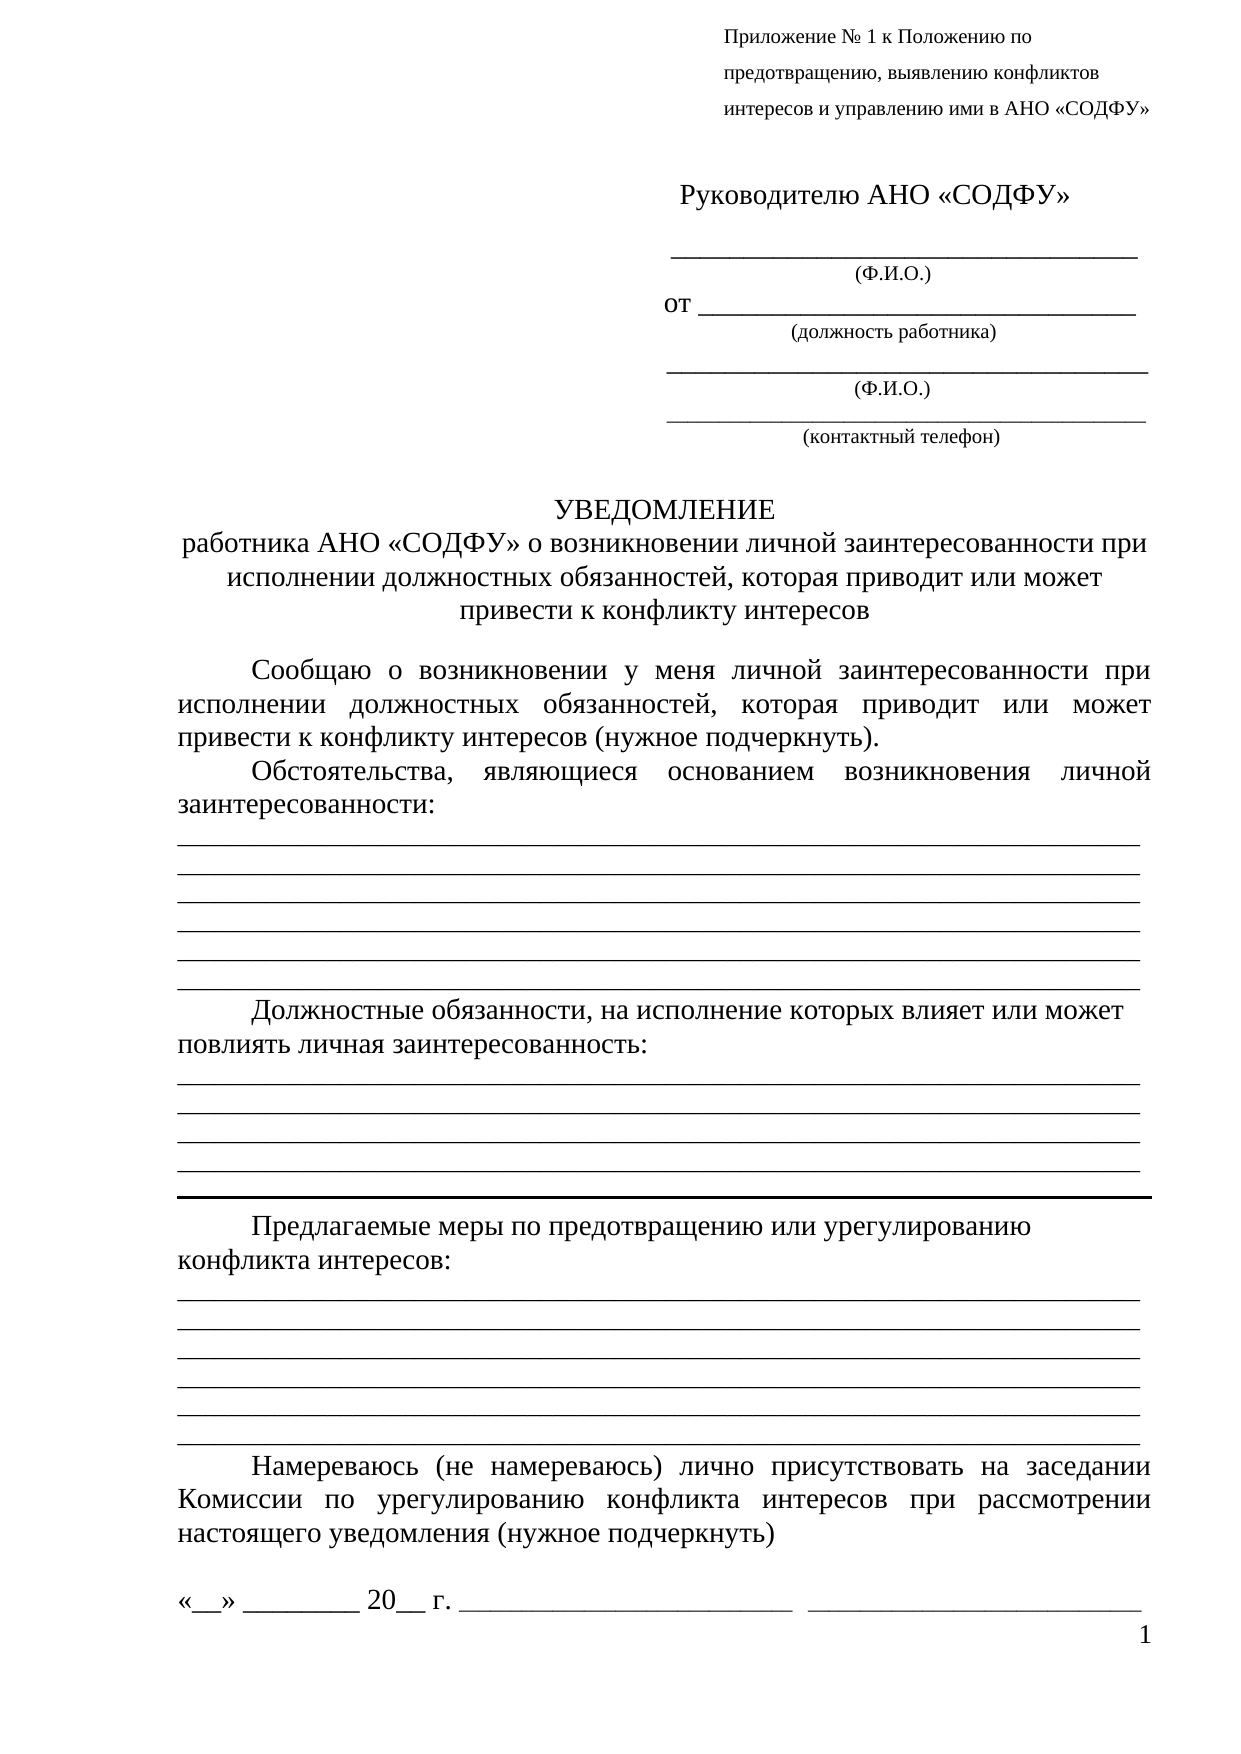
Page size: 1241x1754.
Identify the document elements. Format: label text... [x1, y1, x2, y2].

text (Ф.И.О.) [177, 261, 1152, 285]
text (должность работника) [177, 319, 1152, 343]
text Руководителю АНО «СОДФУ» [679, 177, 1152, 211]
text Должностные обязанности, на исполнение которых влияет или может повлиять личная заинтересованность: ____________________________________________________________________________________________________________________________________________________________________________________________________________________________________________________________________________________________________________________ [177, 992, 1152, 1174]
text (Ф.И.О.) [177, 376, 1152, 400]
text _________________________________ [177, 343, 1152, 376]
text работника АНО «СОДФУ» о возникновении личной заинтересованности при [177, 525, 1152, 559]
text исполнении должностных обязанностей, которая приводит или может [177, 559, 1152, 592]
text Сообщаю о возникновении у меня личной заинтересованности при исполнении должностных обязанностей, которая приводит или может привести к конфликту интересов (нужное подчеркнуть). [177, 652, 1152, 753]
text ________________________________ [177, 228, 1152, 261]
text Обстоятельства, являющиеся основанием возникновения личной заинтересованности: ______________________________________________________________________________________________________________________________________________________________________________________________________________________________________________________________________________________________________________________________________________________________________________________________________________________________________________________________________________ [177, 753, 1152, 992]
text «__» ________ 20__ г. ________________________________ ________________________________ [177, 1582, 1152, 1616]
text Приложение № 1 к Положению по предотвращению, выявлению конфликтов интересов и управлению ими в АНО «СОДФУ» [723, 24, 1152, 163]
text Предлагаемые меры по предотвращению или урегулированию конфликта интересов: ______________________________________________________________________________________________________________________________________________________________________________________________________________________________________________________________________________________________________________________________________________________________________________________________________________________________________________________________________________ [177, 1208, 1152, 1448]
text от ______________________________ [177, 285, 1152, 319]
text УВЕДОМЛЕНИЕ [177, 492, 1152, 525]
text (контактный телефон) [177, 424, 1152, 448]
text ______________________________________________ [177, 400, 1152, 424]
text Намереваюсь (не намереваюсь) лично присутствовать на заседании Комиссии по урегулированию конфликта интересов при рассмотрении настоящего уведомления (нужное подчеркнуть) [177, 1448, 1152, 1549]
text привести к конфликту интересов [177, 592, 1152, 626]
